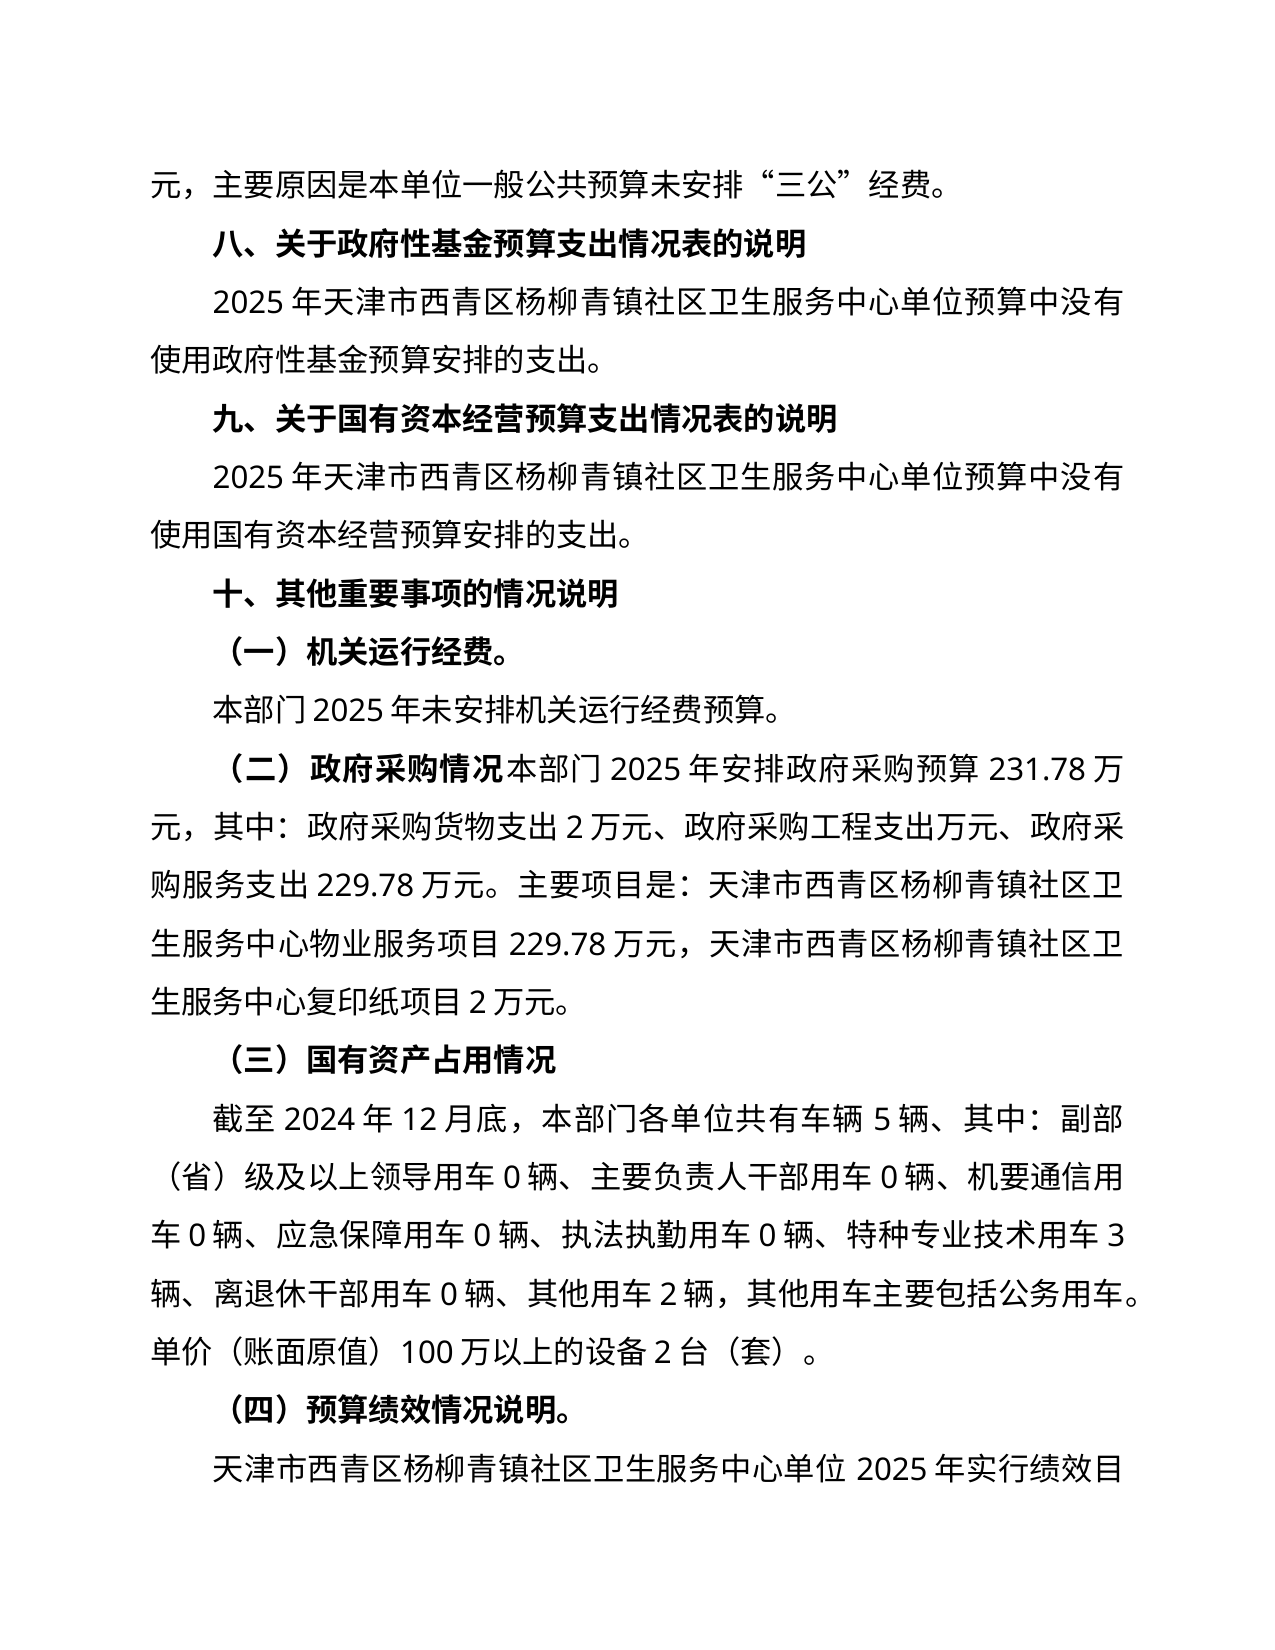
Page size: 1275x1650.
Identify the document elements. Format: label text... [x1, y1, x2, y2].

text 截至2024年12月底，本部门各单位共有车辆5辆、其中：副部（省）级及以上领导用车0辆、主要负责人干部用车0辆、机要通信用车0辆、应急保障用车0辆、执法执勤用车0辆、特种专业技术用车3辆、离退休干部用车0辆、其他用车2辆，其他用车主要包括公务用车。单价（账面原值）100万以上的设备2台（套）。 [150, 1142, 1125, 1433]
text 本部门2025年未安排机关运行经费预算。 [150, 733, 1125, 792]
text 九、关于国有资本经营预算支出情况表的说明 [150, 442, 1125, 500]
text 三、2025年公务接待费预算0万元，与2024年预算相比增加0万元，主要原因是本单位一般公共预算未安排“三公”经费。 [150, 150, 1125, 267]
text 2025年天津市西青区杨柳青镇社区卫生服务中心单位预算中没有使用政府性基金预算安排的支出。 [150, 325, 1125, 442]
text 2025年天津市西青区杨柳青镇社区卫生服务中心单位预算中没有使用国有资本经营预算安排的支出。 [150, 500, 1125, 617]
text （四）预算绩效情况说明。 [150, 1433, 1125, 1492]
text （三）国有资产占用情况 [150, 1083, 1125, 1142]
text （一）机关运行经费。 [150, 675, 1125, 733]
text 十、其他重要事项的情况说明 [150, 617, 1125, 675]
text （二）政府采购情况本部门2025年安排政府采购预算231.78万元，其中：政府采购货物支出2万元、政府采购工程支出万元、政府采购服务支出229.78万元。主要项目是：天津市西青区杨柳青镇社区卫生服务中心物业服务项目229.78万元，天津市西青区杨柳青镇社区卫生服务中心复印纸项目2万元。 [150, 792, 1125, 1083]
text 八、关于政府性基金预算支出情况表的说明 [150, 267, 1125, 325]
